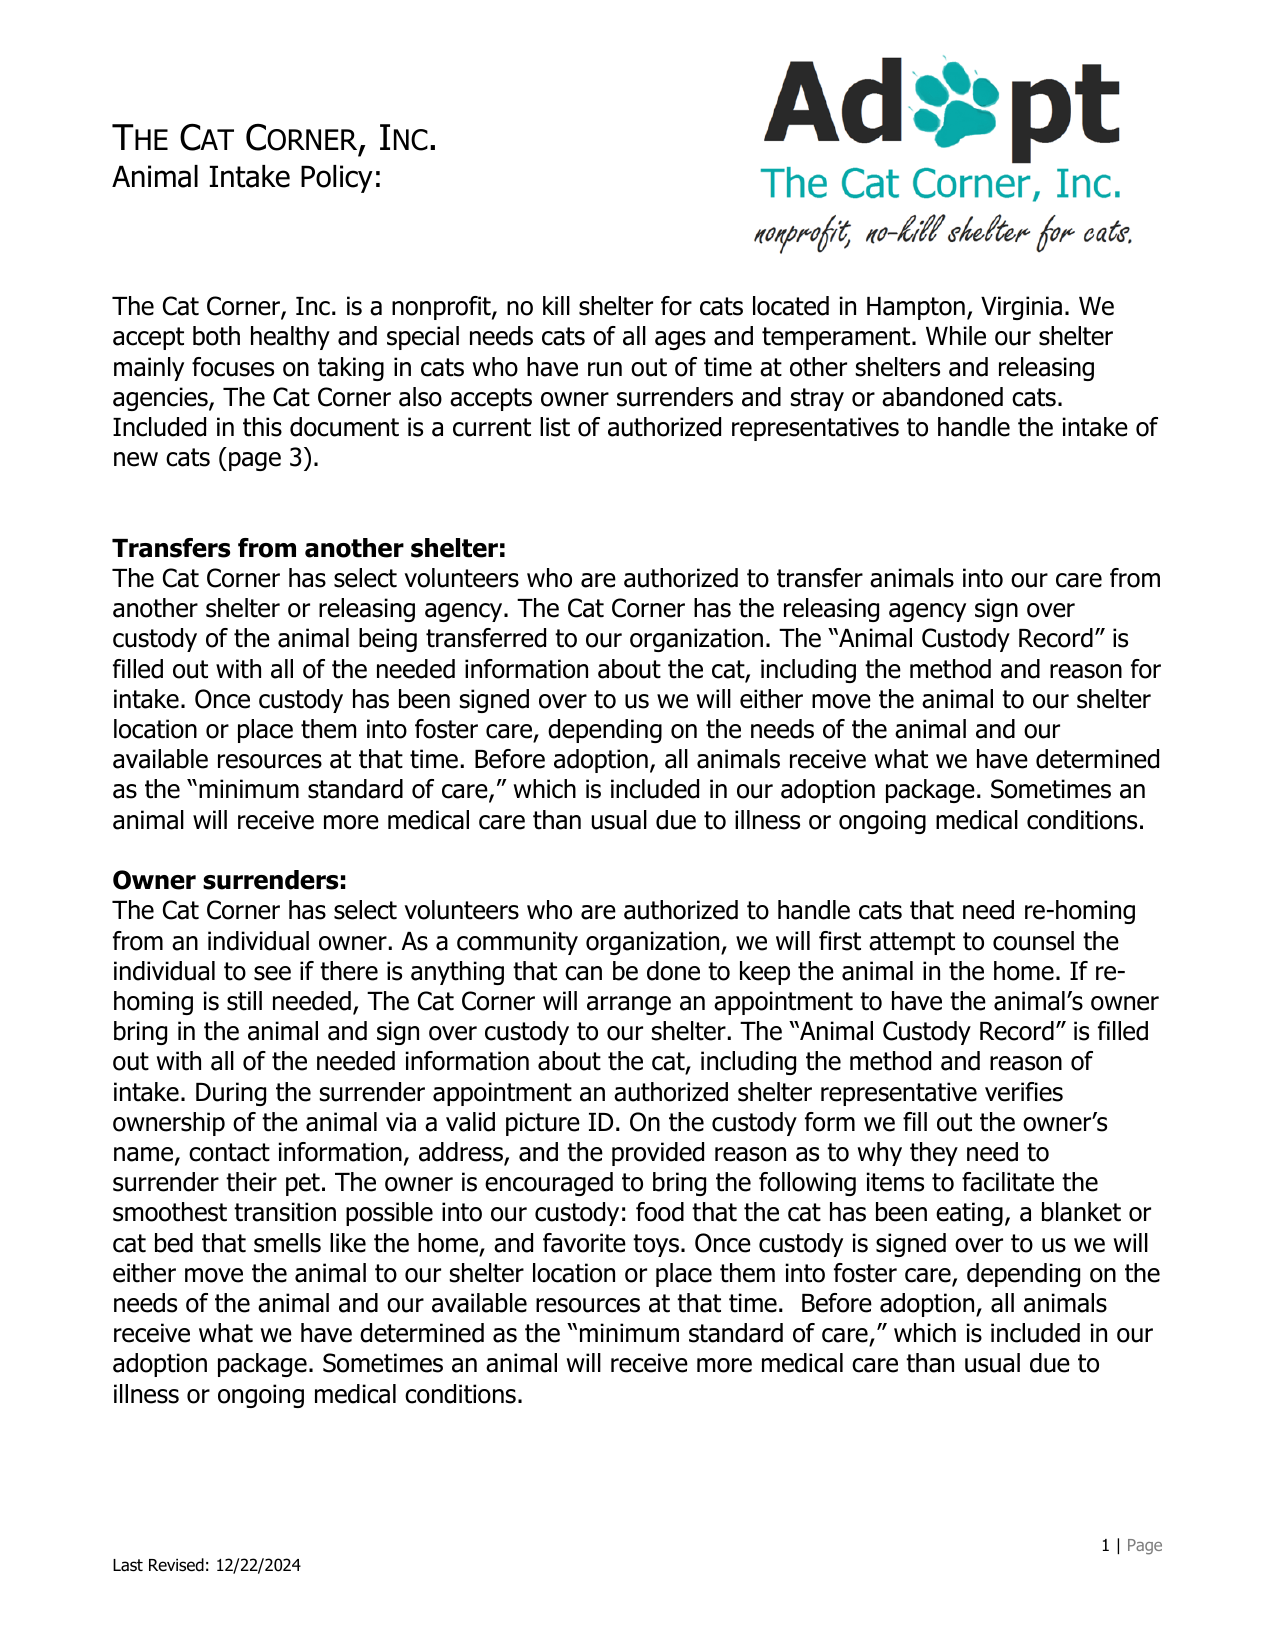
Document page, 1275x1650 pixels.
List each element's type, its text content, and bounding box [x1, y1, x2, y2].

text The Cat Corner, Inc. is a nonprofit, no kill shelter for cats located in Hampton, Virginia. We accept both healthy and special needs cats of all ages and temperament. While our shelter mainly focuses on taking in cats who have run out of time at other shelters and releasing agencies, The Cat Corner also accepts owner surrenders and stray or abandoned cats. Included in this document is a current list of authorized representatives to handle the intake of new cats (page 3). [112, 291, 1162, 472]
text Transfers from another shelter: The Cat Corner has select volunteers who are authorized to transfer animals into our care from another shelter or releasing agency. The Cat Corner has the releasing agency sign over custody of the animal being transferred to our organization. The “Animal Custody Record” is filled out with all of the needed information about the cat, including the method and reason for intake. Once custody has been signed over to us we will either move the animal to our shelter location or place them into foster care, depending on the needs of the animal and our available resources at that time. Before adoption, all animals receive what we have determined as the “minimum standard of care,” which is included in our adoption package. Sometimes an animal will receive more medical care than usual due to illness or ongoing medical conditions. [112, 532, 1162, 834]
text Owner surrenders: The Cat Corner has select volunteers who are authorized to handle cats that need re-homing from an individual owner. As a community organization, we will first attempt to counsel the individual to see if there is anything that can be done to keep the animal in the home. If re-homing is still needed, The Cat Corner will arrange an appointment to have the animal’s owner bring in the animal and sign over custody to our shelter. The “Animal Custody Record” is filled out with all of the needed information about the cat, including the method and reason of intake. During the surrender appointment an authorized shelter representative verifies ownership of the animal via a valid picture ID. On the custody form we fill out the owner’s name, contact information, address, and the provided reason as to why they need to surrender their pet. The owner is encouraged to bring the following items to facilitate the smoothest transition possible into our custody: food that the cat has been eating, a blanket or cat bed that smells like the home, and favorite toys. Once custody is signed over to us we will either move the animal to our shelter location or place them into foster care, depending on the needs of the animal and our available resources at that time. Before adoption, all animals receive what we have determined as the “minimum standard of care,” which is included in our adoption package. Sometimes an animal will receive more medical care than usual due to illness or ongoing medical conditions. [112, 864, 1162, 1408]
picture [751, 53, 1133, 255]
